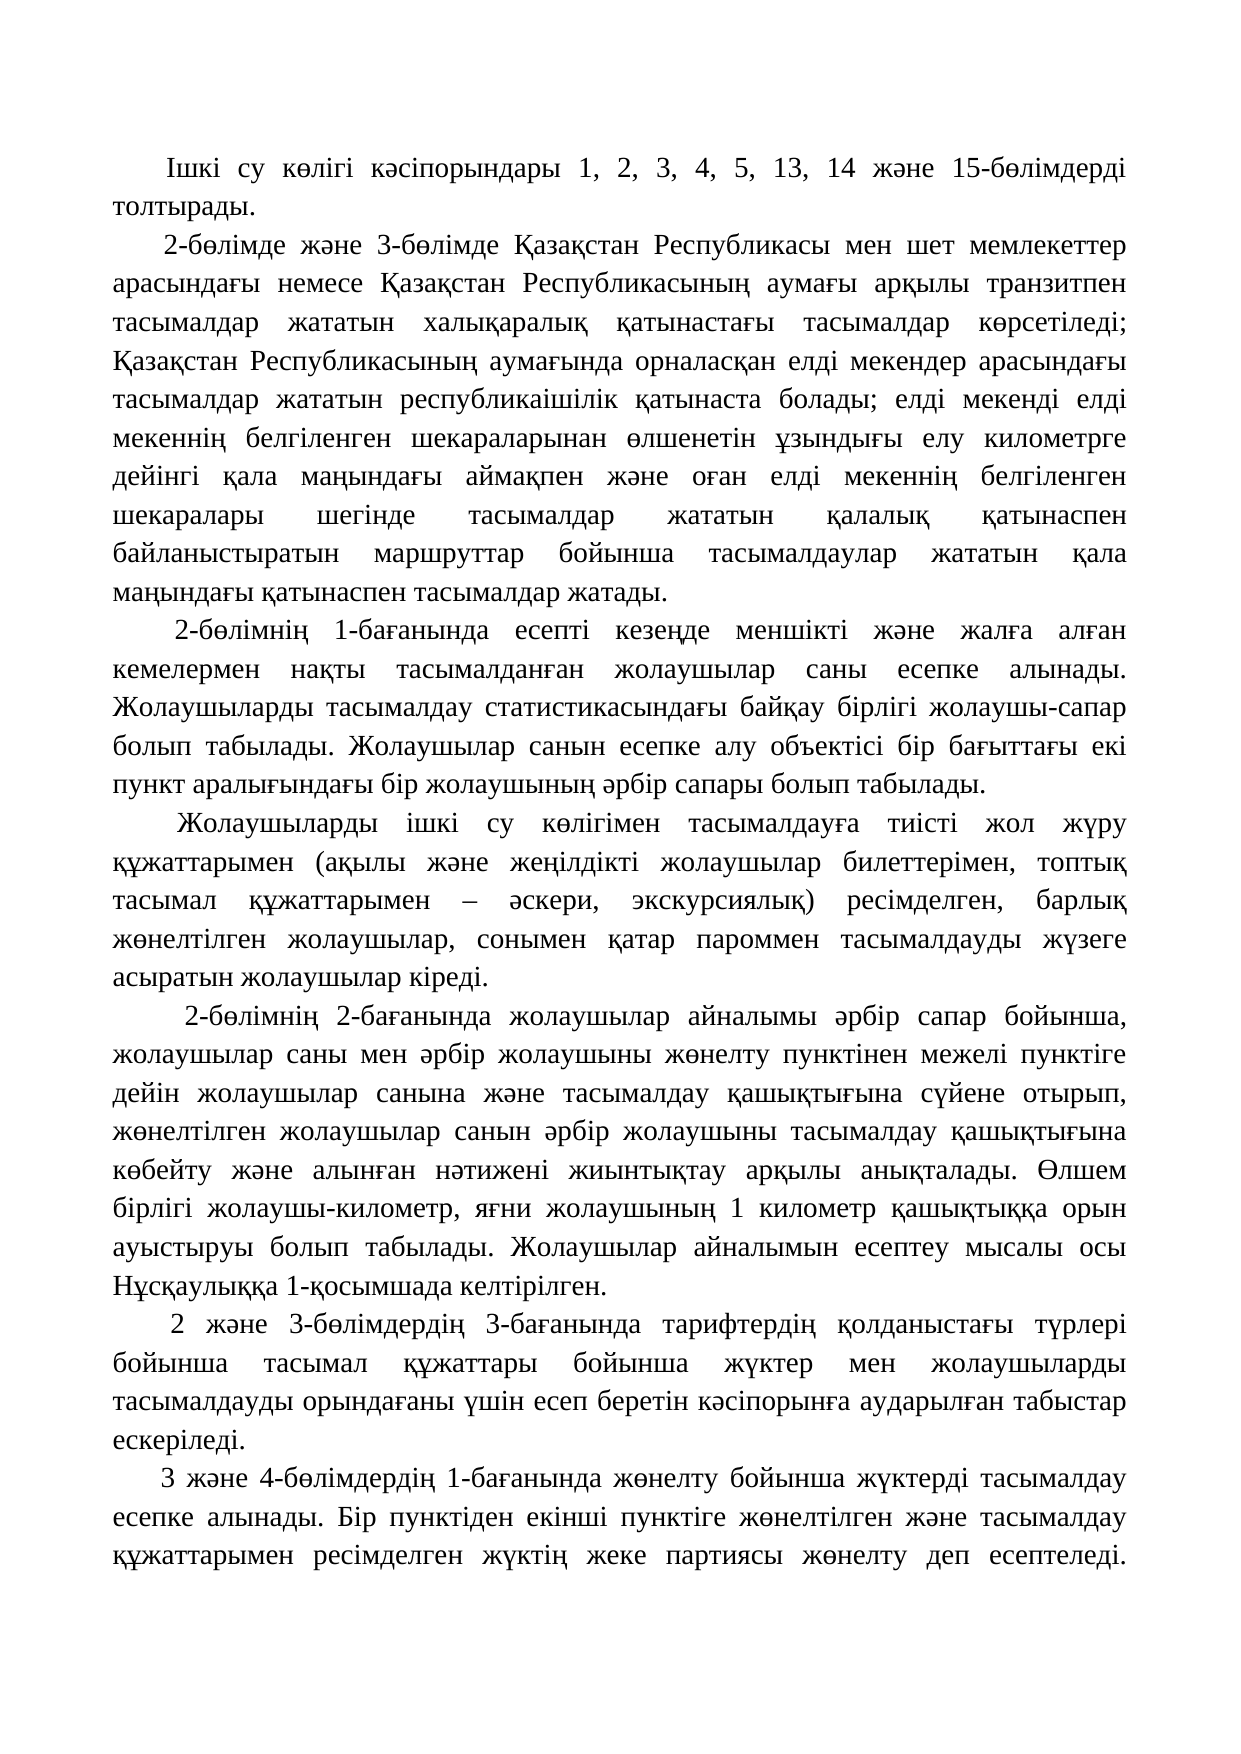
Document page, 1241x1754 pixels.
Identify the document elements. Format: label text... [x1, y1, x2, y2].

text 2 және 3-бөлімдердің 3-бағанында тарифтердің қолданыстағы түрлері бойынша тасымал құжаттары бойынша жүктер мен жолаушыларды тасымалдауды орындағаны үшін есеп беретін кәсіпорынға аударылған табыстар ескеріледі. [112, 1306, 1128, 1455]
text Ішкі су көлігі кәсіпорындары 1, 2, 3, 4, 5, 13, 14 және 15-бөлімдерді толтырады. [112, 150, 1128, 222]
text 2-бөлімнің 2-бағанында жолаушылар айналымы әрбір сапар бойынша, жолаушылар саны мен әрбір жолаушыны жөнелту пунктінен межелі пунктіге дейін жолаушылар санына және тасымалдау қашықтығына сүйене отырып, жөнелтілген жолаушылар санын әрбір жолаушыны тасымалдау қашықтығына көбейту және алынған нәтижені жиынтықтау арқылы анықталады. Өлшем бірлігі жолаушы-километр, яғни жолаушының 1 километр қашықтыққа орын ауыстыруы болып табылады. Жолаушылар айналымын есептеу мысалы осы Нұсқаулыққа 1-қосымшада келтірілген. [112, 998, 1128, 1301]
text Жолаушыларды ішкі су көлігімен тасымалдауға тиісті жол жүру құжаттарымен (ақылы және жеңілдікті жолаушылар билеттерімен, топтық тасымал құжаттарымен – әскери, экскурсиялық) ресімделген, барлық жөнелтілген жолаушылар, сонымен қатар пароммен тасымалдауды жүзеге асыратын жолаушылар кіреді. [112, 805, 1128, 993]
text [112, 1460, 1128, 1571]
text 2-бөлімде және 3-бөлімде Қазақстан Республикасы мен шет мемлекеттер арасындағы немесе Қазақстан Республикасының аумағы арқылы транзитпен тасымалдар жататын халықаралық қатынастағы тасымалдар көрсетіледі; Қазақстан Республикасының аумағында орналасқан елді мекендер арасындағы тасымалдар жататын республикаішілік қатынаста болады; елді мекенді елді мекеннің белгіленген шекараларынан өлшенетін ұзындығы елу километрге дейінгі қала маңындағы аймақпен және оған елді мекеннің белгіленген шекаралары шегінде тасымалдар жататын қалалық қатынаспен байланыстыратын маршруттар бойынша тасымалдаулар жататын қала маңындағы қатынаспен тасымалдар жатады. [112, 227, 1128, 607]
text 2-бөлімнің 1-бағанында есепті кезеңде меншікті және жалға алған кемелермен нақты тасымалданған жолаушылар саны есепке алынады. Жолаушыларды тасымалдау статистикасындағы байқау бірлігі жолаушы-сапар болып табылады. Жолаушылар санын есепке алу объектісі бір бағыттағы екі пункт аралығындағы бір жолаушының әрбір сапары болып табылады. [112, 612, 1128, 800]
